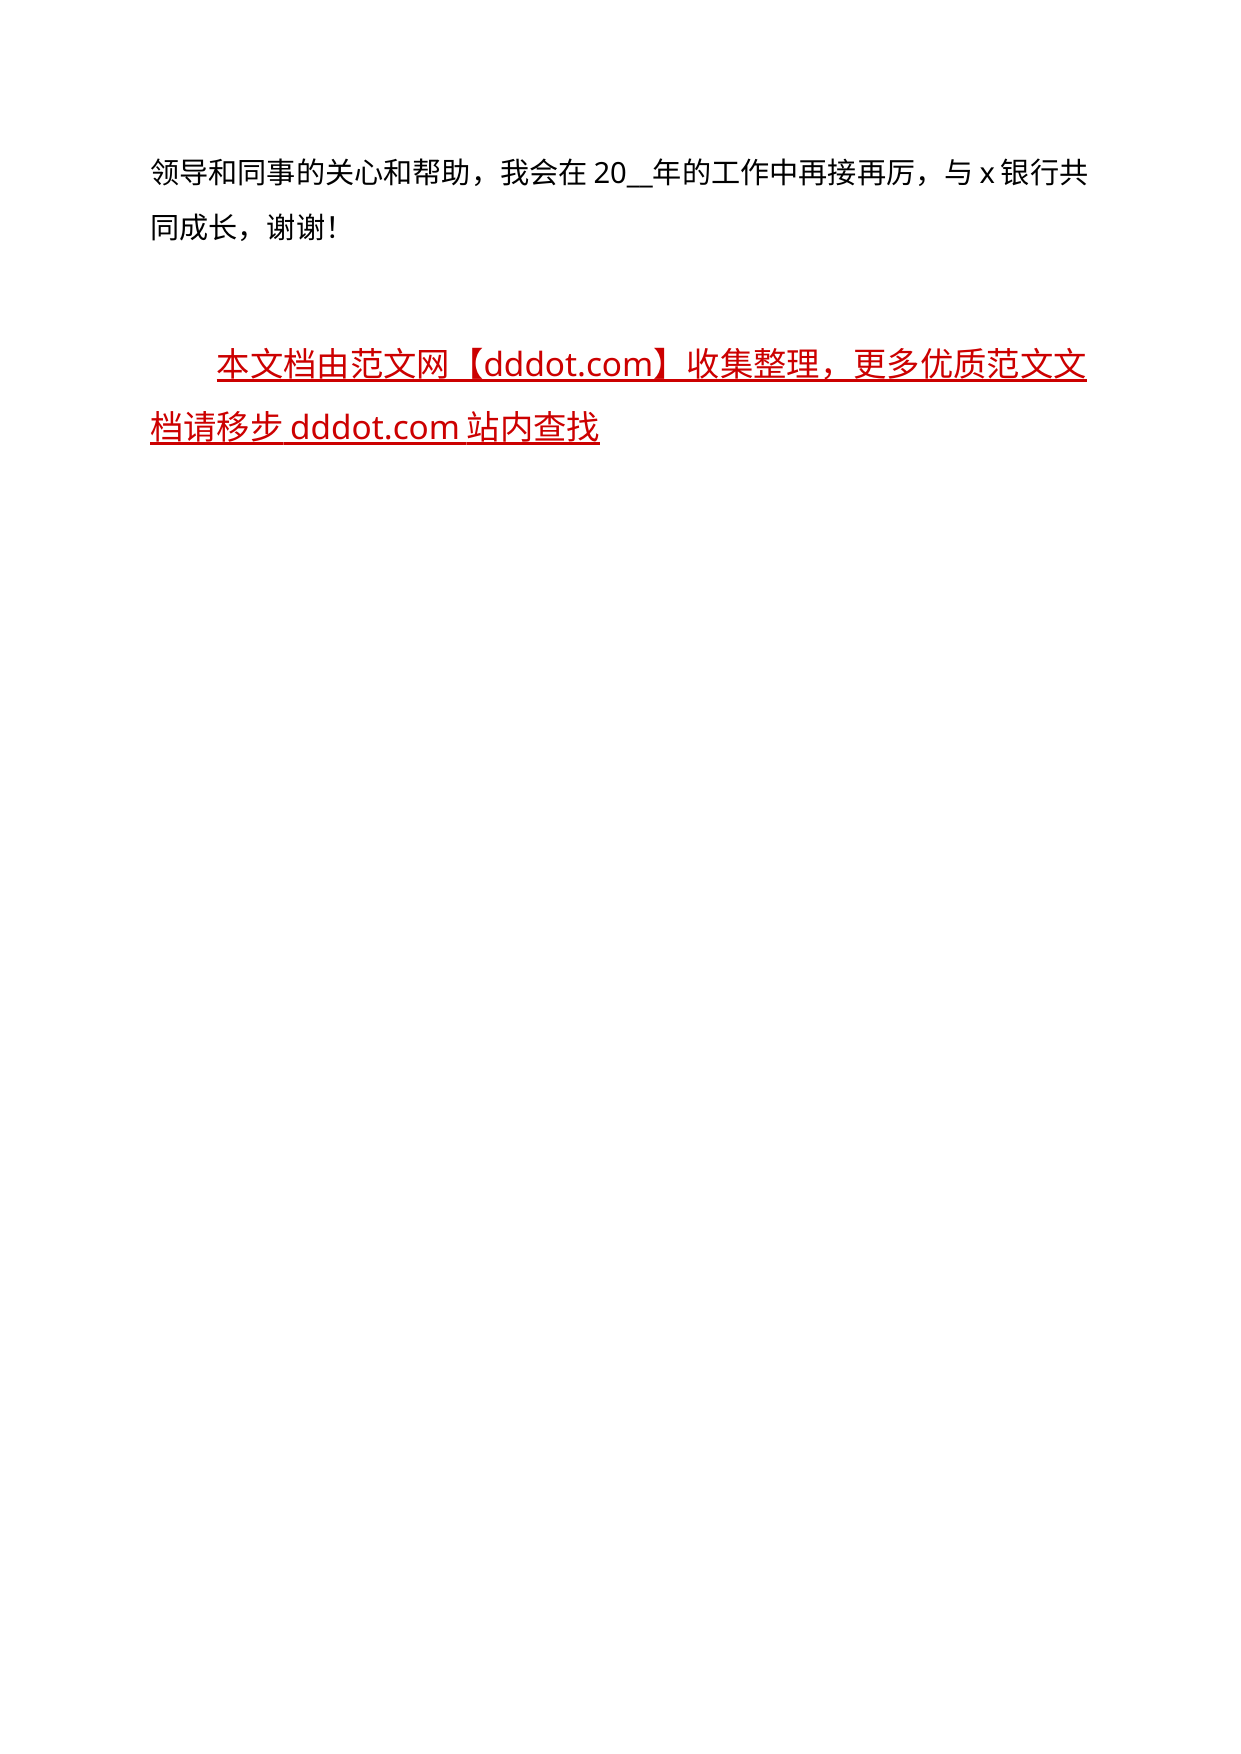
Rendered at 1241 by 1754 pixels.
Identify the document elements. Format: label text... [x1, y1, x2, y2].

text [150, 150, 1090, 247]
text 本文档由范文网【dddot.com】收集整理，更多优质范文文档请移步dddot.com站内查找 [150, 338, 1090, 449]
